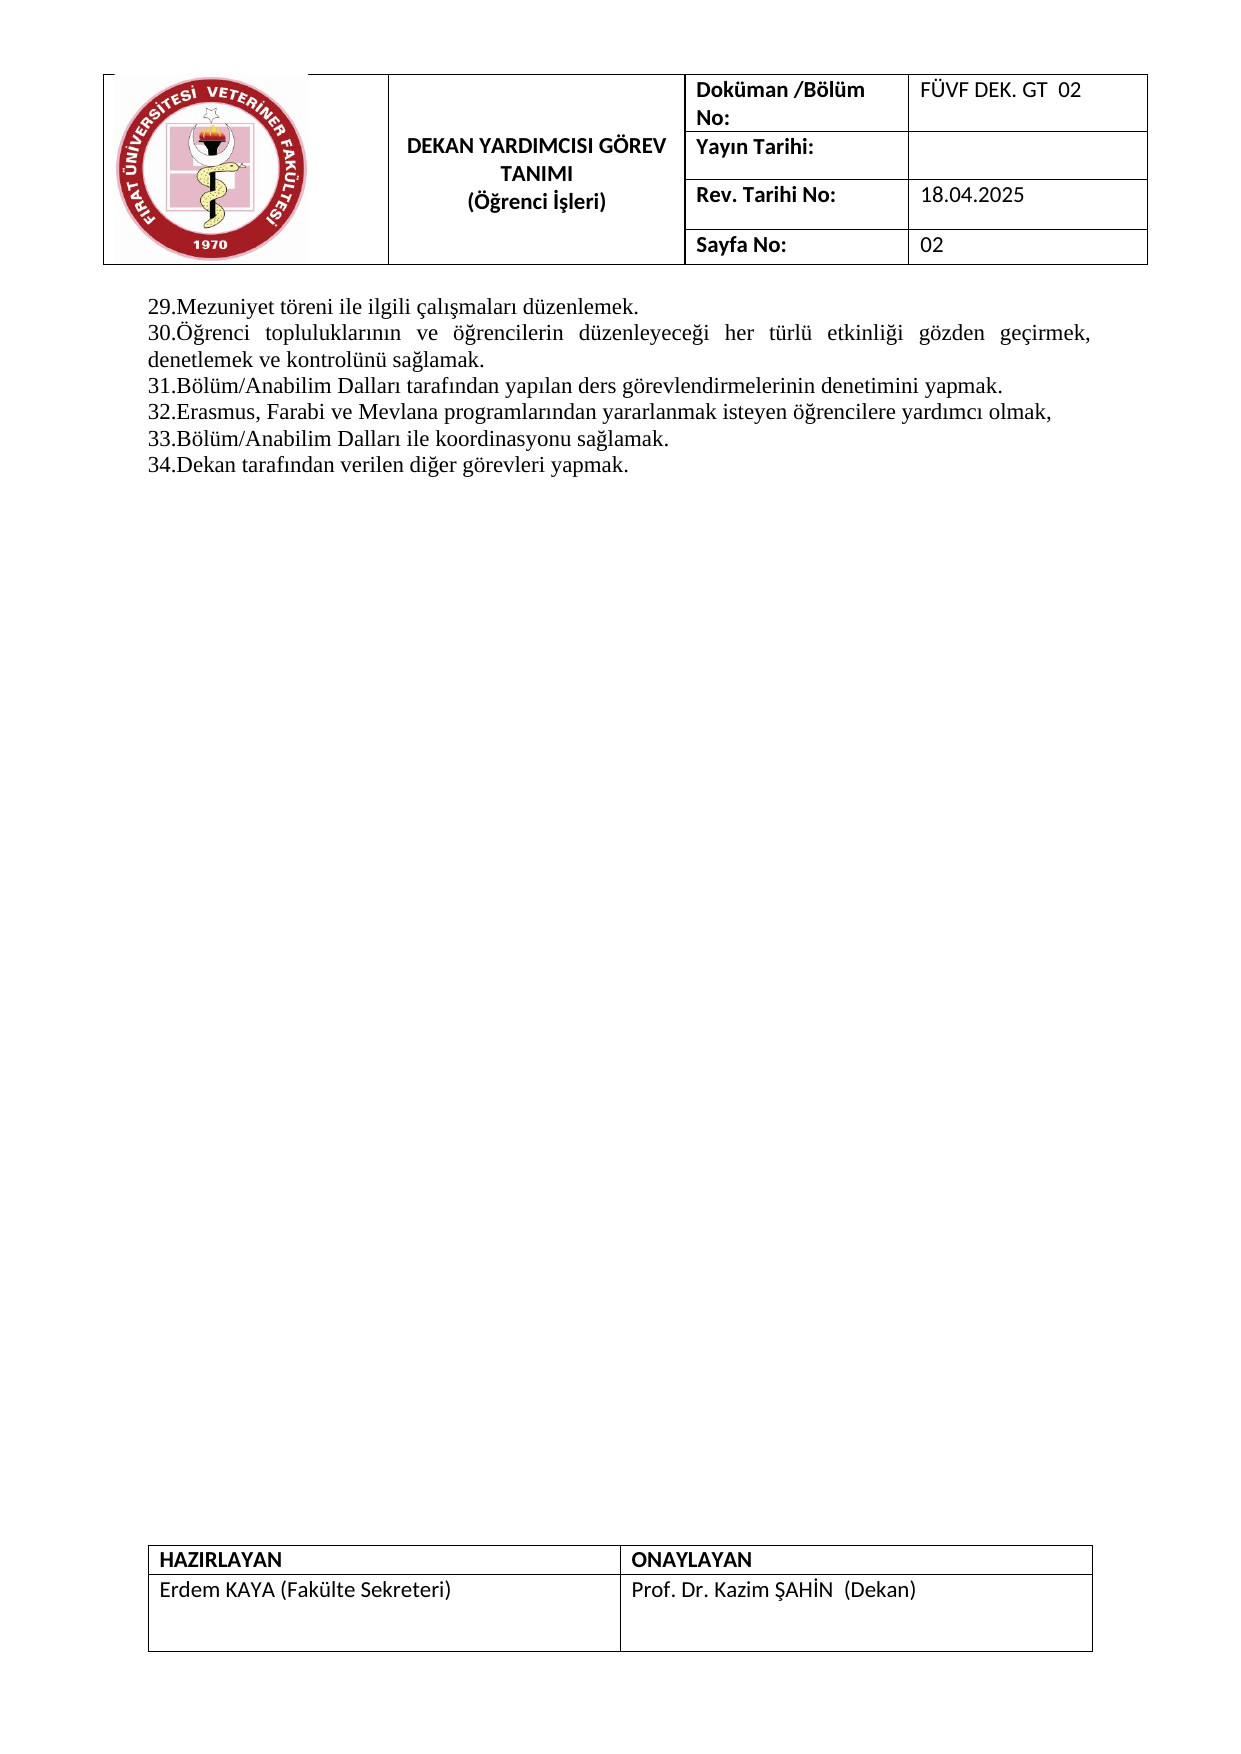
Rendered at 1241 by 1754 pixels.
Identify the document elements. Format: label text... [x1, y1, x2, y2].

text 32.Erasmus, Farabi ve Mevlana programlarından yararlanmak isteyen öğrencilere yardımcı olmak, [148, 398, 1093, 425]
text 34.Dekan tarafından verilen diğer görevleri yapmak. [148, 451, 1093, 477]
text 33.Bölüm/Anabilim Dalları ile koordinasyonu sağlamak. [148, 425, 1093, 451]
text 31.Bölüm/Anabilim Dalları tarafından yapılan ders görevlendirmelerinin denetimini yapmak. [148, 372, 1093, 398]
picture [114, 74, 309, 264]
text 29.Mezuniyet töreni ile ilgili çalışmaları düzenlemek. [148, 293, 1093, 319]
text 30.Öğrenci topluluklarının ve öğrencilerin düzenleyeceği her türlü etkinliği gözden geçirmek, denetlemek ve kontrolünü sağlamak. [148, 319, 1093, 372]
